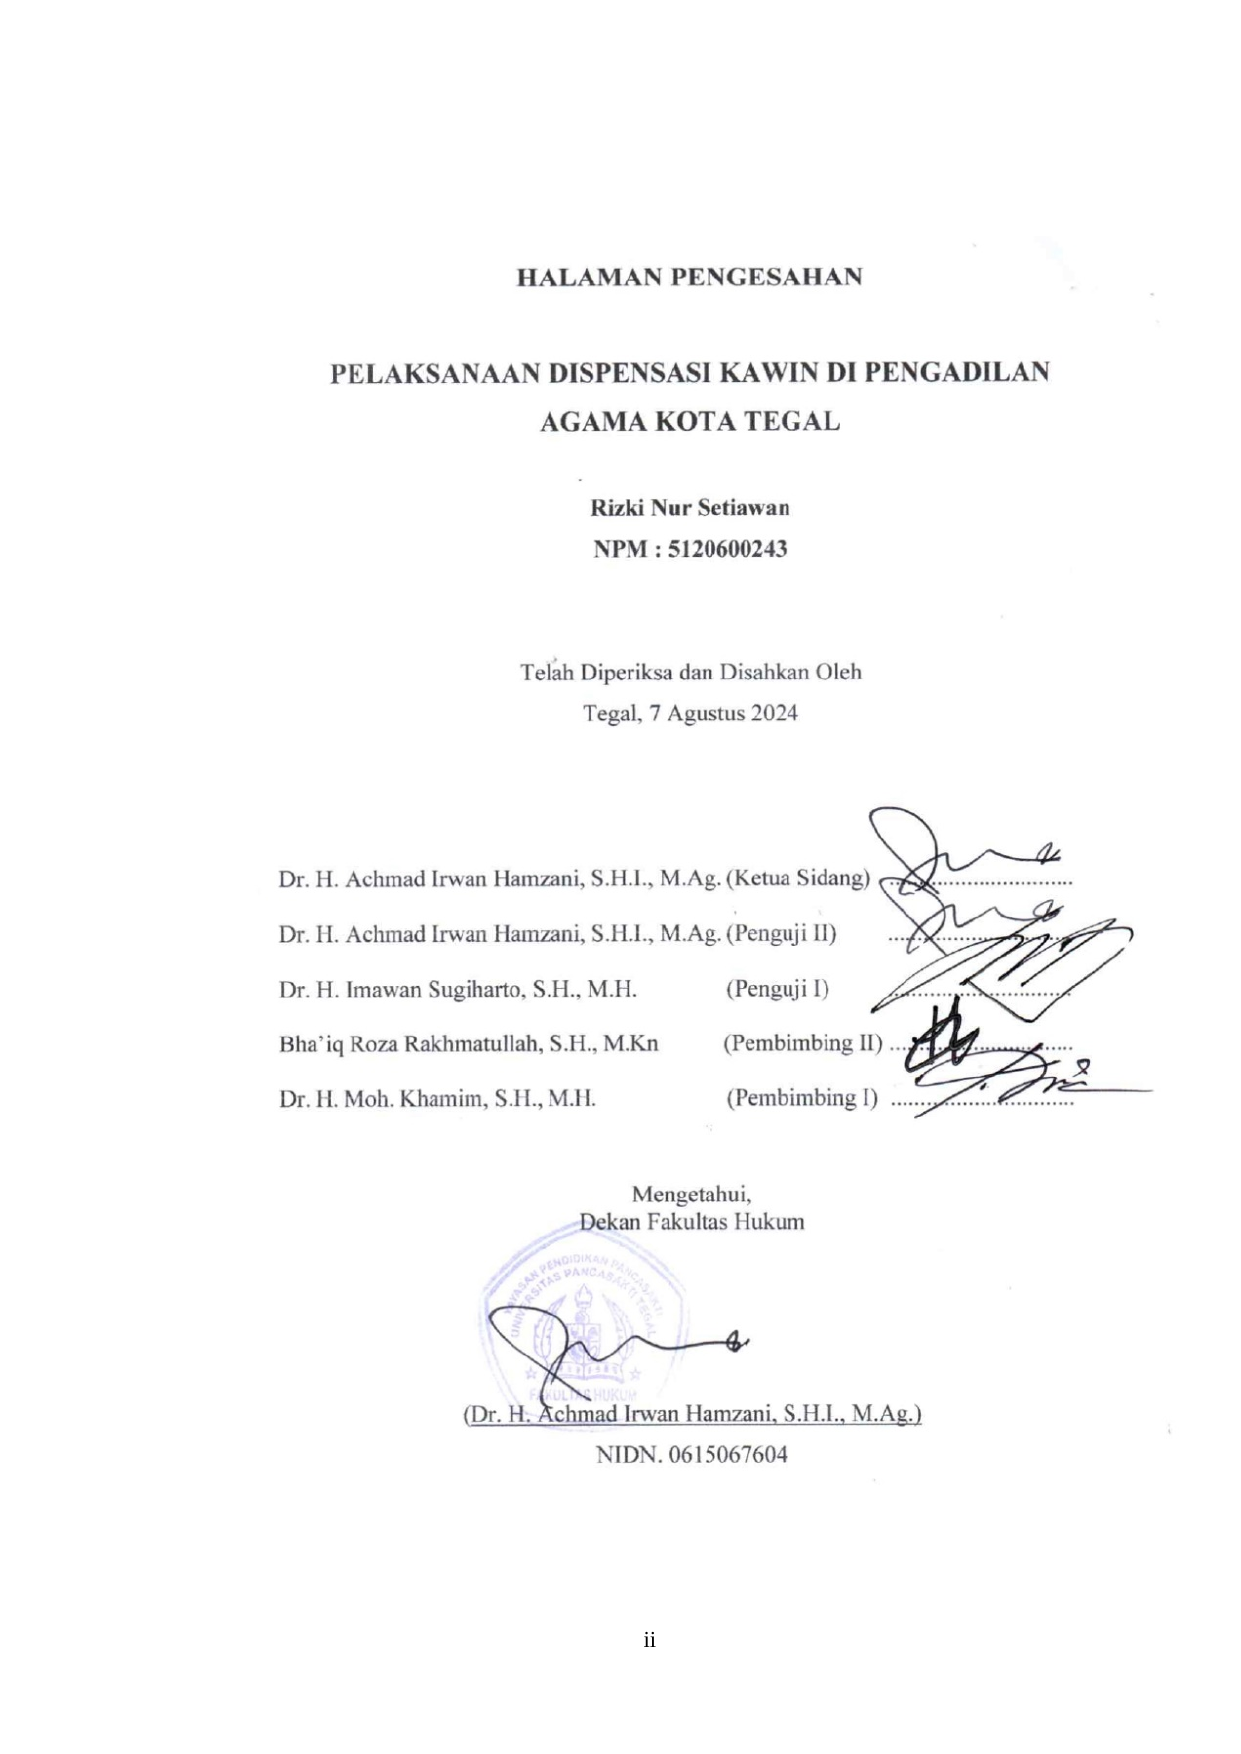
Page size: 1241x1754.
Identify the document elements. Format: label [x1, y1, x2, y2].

picture [236, 236, 1185, 1533]
